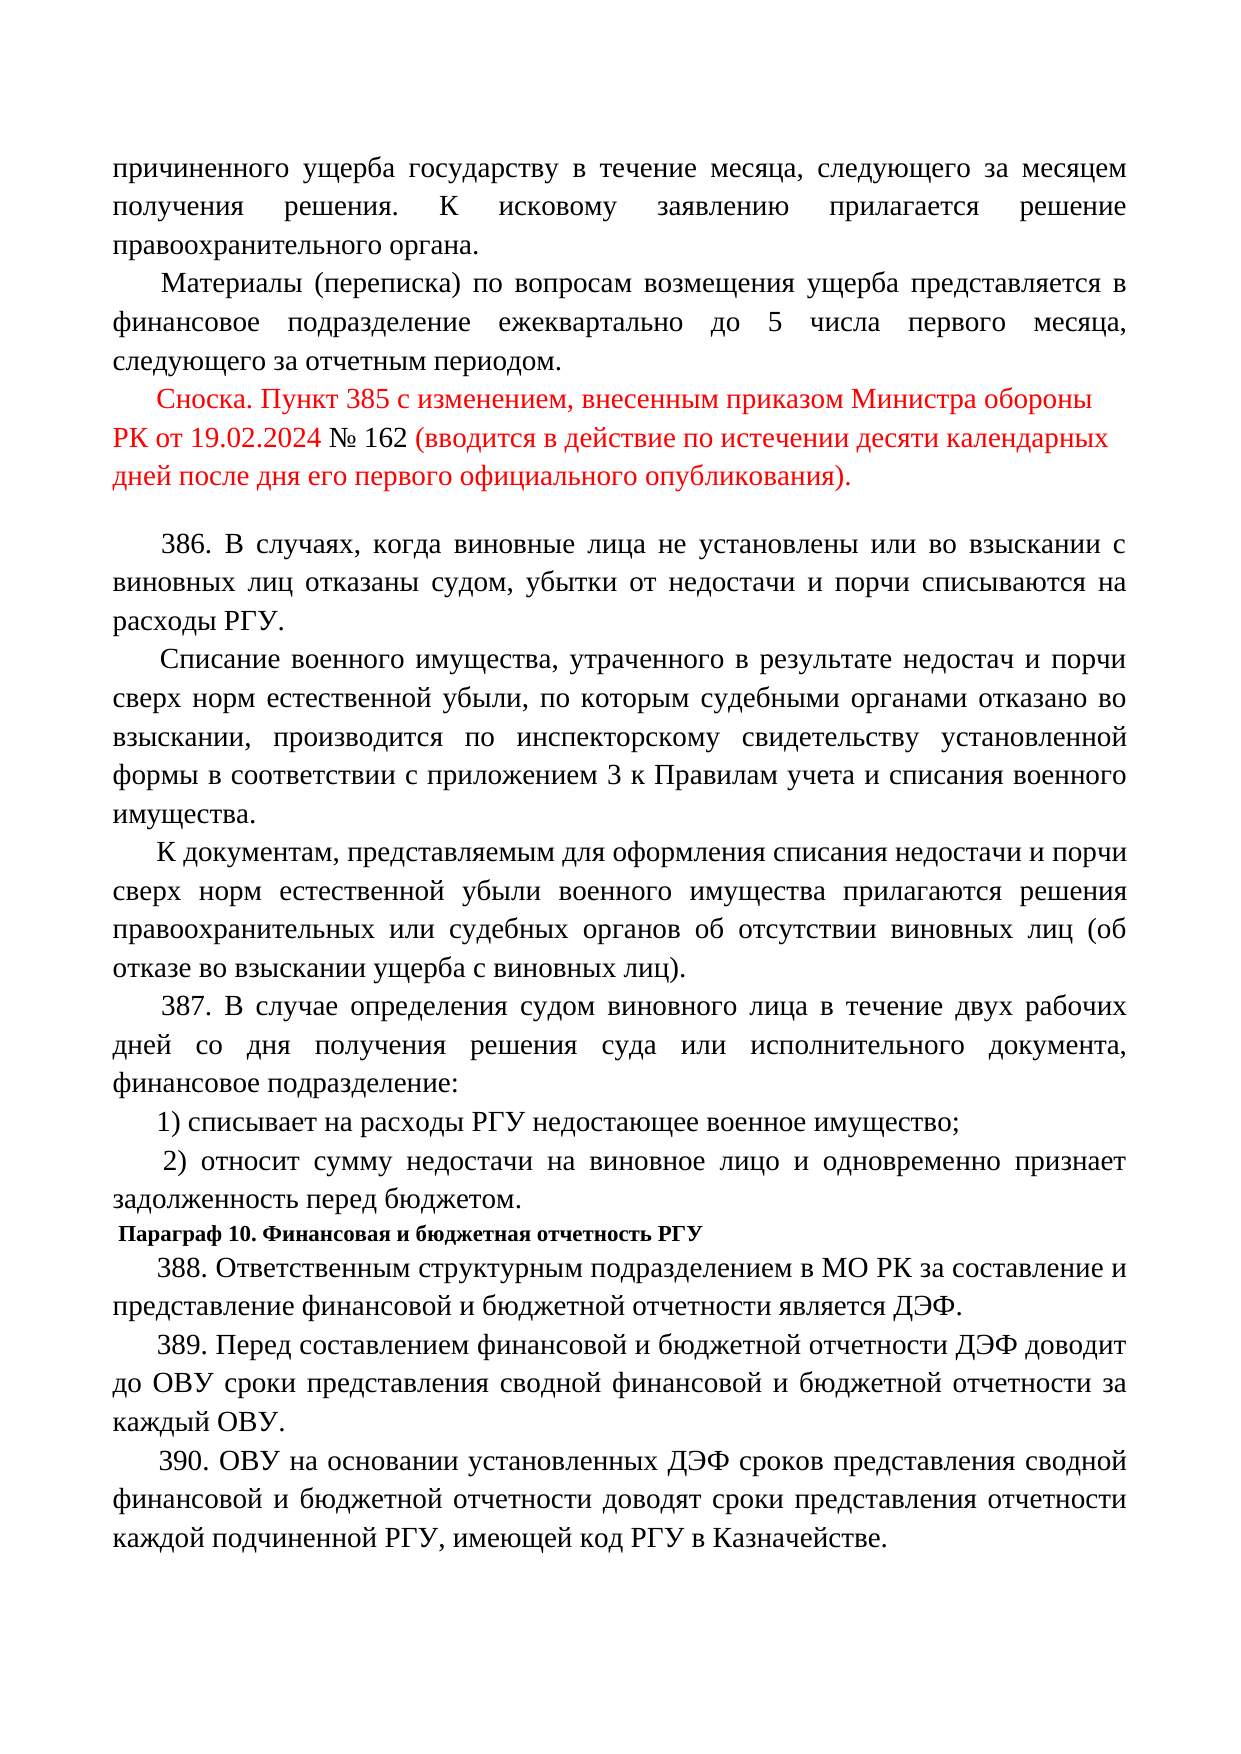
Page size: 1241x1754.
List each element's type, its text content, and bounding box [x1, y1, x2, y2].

text 386. В случаях, когда виновные лица не установлены или во взыскании с виновных лиц отказаны судом, убытки от недостачи и порчи списываются на расходы РГУ. [112, 526, 1128, 637]
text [112, 150, 1128, 261]
text 1) списывает на расходы РГУ недостающее военное имущество; [112, 1104, 1128, 1138]
text Параграф 10. Финансовая и бюджетная отчетность РГУ [112, 1220, 1128, 1246]
text К документам, представляемым для оформления списания недостачи и порчи сверх норм естественной убыли военного имущества прилагаются решения правоохранительных или судебных органов об отсутствии виновных лиц (об отказе во взыскании ущерба с виновных лиц). [112, 834, 1128, 983]
text Списание военного имущества, утраченного в результате недостач и порчи сверх норм естественной убыли, по которым судебными органами отказано во взыскании, производится по инспекторскому свидетельству установленной формы в соответствии с приложением 3 к Правилам учета и списания военного имущества. [112, 642, 1128, 829]
text 390. ОВУ на основании установленных ДЭФ сроков представления сводной финансовой и бюджетной отчетности доводят сроки представления отчетности каждой подчиненной РГУ, имеющей код РГУ в Казначействе. [112, 1443, 1128, 1553]
text Сноска. Пункт 385 с изменением, внесенным приказом Министра обороны РК от 19.02.2024 № 162 (вводится в действие по истечении десяти календарных дней после дня его первого официального опубликования). [112, 381, 1128, 522]
text 388. Ответственным структурным подразделением в МО РК за составление и представление финансовой и бюджетной отчетности является ДЭФ. [112, 1250, 1128, 1322]
text 387. В случае определения судом виновного лица в течение двух рабочих дней со дня получения решения суда или исполнительного документа, финансовое подразделение: [112, 988, 1128, 1099]
text Материалы (переписка) по вопросам возмещения ущерба представляется в финансовое подразделение ежеквартально до 5 числа первого месяца, следующего за отчетным периодом. [112, 266, 1128, 376]
text 389. Перед составлением финансовой и бюджетной отчетности ДЭФ доводит до ОВУ сроки представления сводной финансовой и бюджетной отчетности за каждый ОВУ. [112, 1327, 1128, 1438]
text 2) относит сумму недостачи на виновное лицо и одновременно признает задолженность перед бюджетом. [112, 1143, 1128, 1215]
